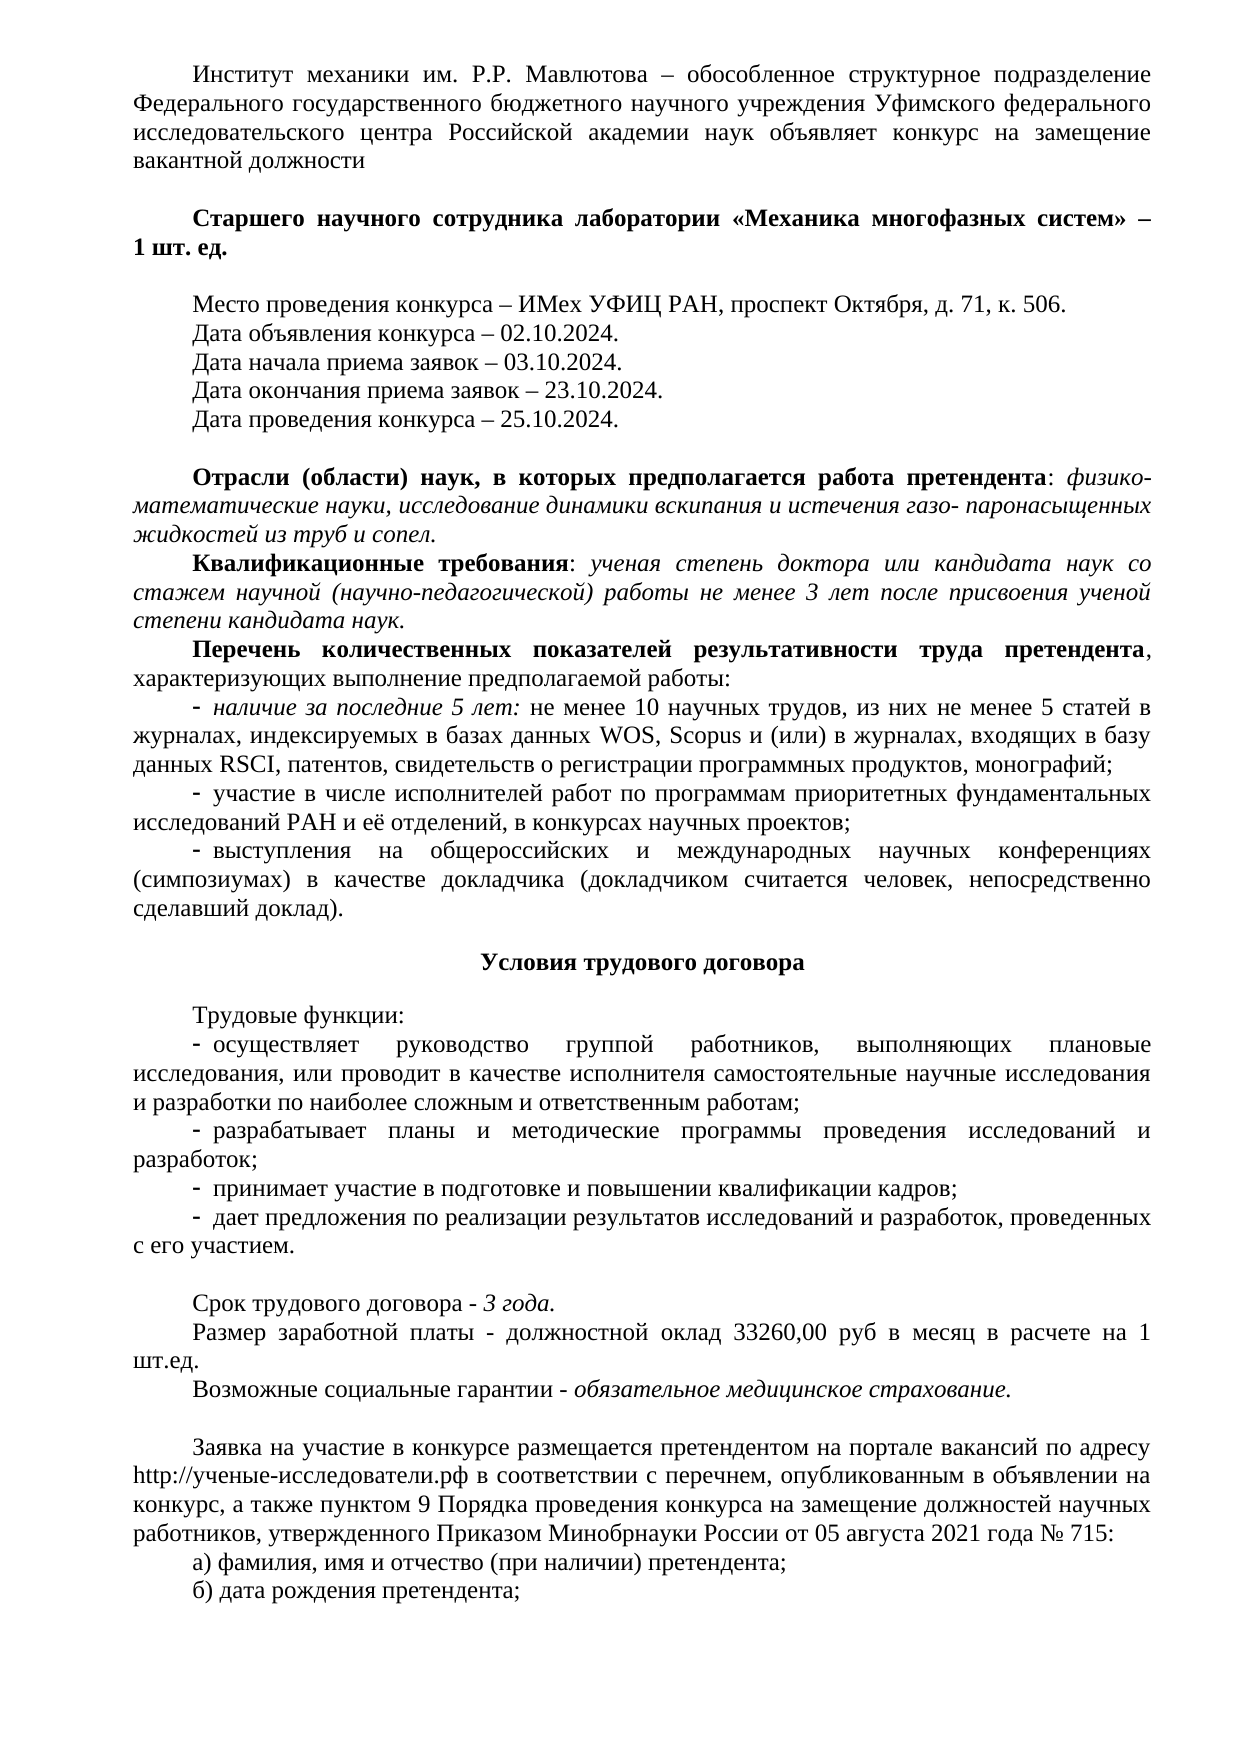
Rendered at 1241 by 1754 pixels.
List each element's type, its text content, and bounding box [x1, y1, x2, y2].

text Условия трудового договора [133, 947, 1152, 975]
text Место проведения конкурса – ИМех УФИЦ РАН, проспект Октября, д. 71, к. 506. [133, 289, 1152, 318]
text Срок трудового договора - 3 года. [133, 1288, 1152, 1317]
list осуществляет руководство группой работников, выполняющих плановые исследования, или проводит в качестве исполнителя самостоятельные научные исследования и разработки по наиболее сложным и ответственным работам; [133, 1029, 1152, 1115]
text Старшего научного сотрудника лаборатории «Механика многофазных систем» – 1 шт. ед. [133, 203, 1152, 260]
text а) фамилия, имя и отчество (при наличии) претендента; [133, 1547, 1152, 1575]
text Дата окончания приема заявок – 23.10.2024. [133, 375, 1152, 404]
list наличие за последние 5 лет: не менее 10 научных трудов, из них не менее 5 статей в журналах, индексируемых в базах данных WOS, Scopus и (или) в журналах, входящих в базу данных RSCI, патентов, свидетельств о регистрации программных продуктов, монографий; [133, 692, 1152, 778]
list принимает участие в подготовке и повышении квалификации кадров; [133, 1173, 1152, 1202]
text Заявка на участие в конкурсе размещается претендентом на портале вакансий по адресу httр://ученые-исследователи.рф в соответствии с перечнем, опубликованным в объявлении на конкурс, а также пунктом 9 Порядка проведения конкурса на замещение должностей научных работников, утвержденного Приказом Минобрнауки России от 05 августа 2021 года № 715: [133, 1432, 1152, 1547]
text Дата проведения конкурса – 25.10.2024. [133, 404, 1152, 433]
list дает предложения по реализации результатов исследований и разработок, проведенных с его участием. [133, 1202, 1152, 1259]
list Трудовые функции: [192, 1000, 1152, 1029]
text Дата объявления конкурса – 02.10.2024. [133, 318, 1152, 347]
text Квалификационные требования: ученая степень доктора или кандидата наук со стажем научной (научно-педагогической) работы не менее 3 лет после присвоения ученой степени кандидата наук. [133, 548, 1152, 634]
text Размер заработной платы - должностной оклад 33260,00 руб в месяц в расчете на 1 шт.ед. [133, 1317, 1152, 1374]
text Перечень количественных показателей результативности труда претендента, характеризующих выполнение предполагаемой работы: [133, 634, 1152, 692]
text Дата начала приема заявок – 03.10.2024. [133, 347, 1152, 375]
text Отрасли (области) наук, в которых предполагается работа претендента: физико-математические науки, исследование динамики вскипания и истечения газо- паронасыщенных жидкостей из труб и сопел. [133, 462, 1152, 548]
text Институт механики им. Р.Р. Мавлютова – обособленное структурное подразделение Федерального государственного бюджетного научного учреждения Уфимского федерального исследовательского центра Российской академии наук объявляет конкурс на замещение вакантной должности [133, 59, 1152, 174]
text Возможные социальные гарантии - обязательное медицинское страхование. [133, 1374, 1152, 1403]
list участие в числе исполнителей работ по программам приоритетных фундаментальных исследований РАН и её отделений, в конкурсах научных проектов; [133, 778, 1152, 835]
list выступления на общероссийских и международных научных конференциях (симпозиумах) в качестве докладчика (докладчиком считается человек, непосредственно сделавший доклад). [133, 835, 1152, 922]
list разрабатывает планы и методические программы проведения исследований и разработок; [133, 1115, 1152, 1173]
text б) дата рождения претендента; [133, 1575, 1152, 1604]
